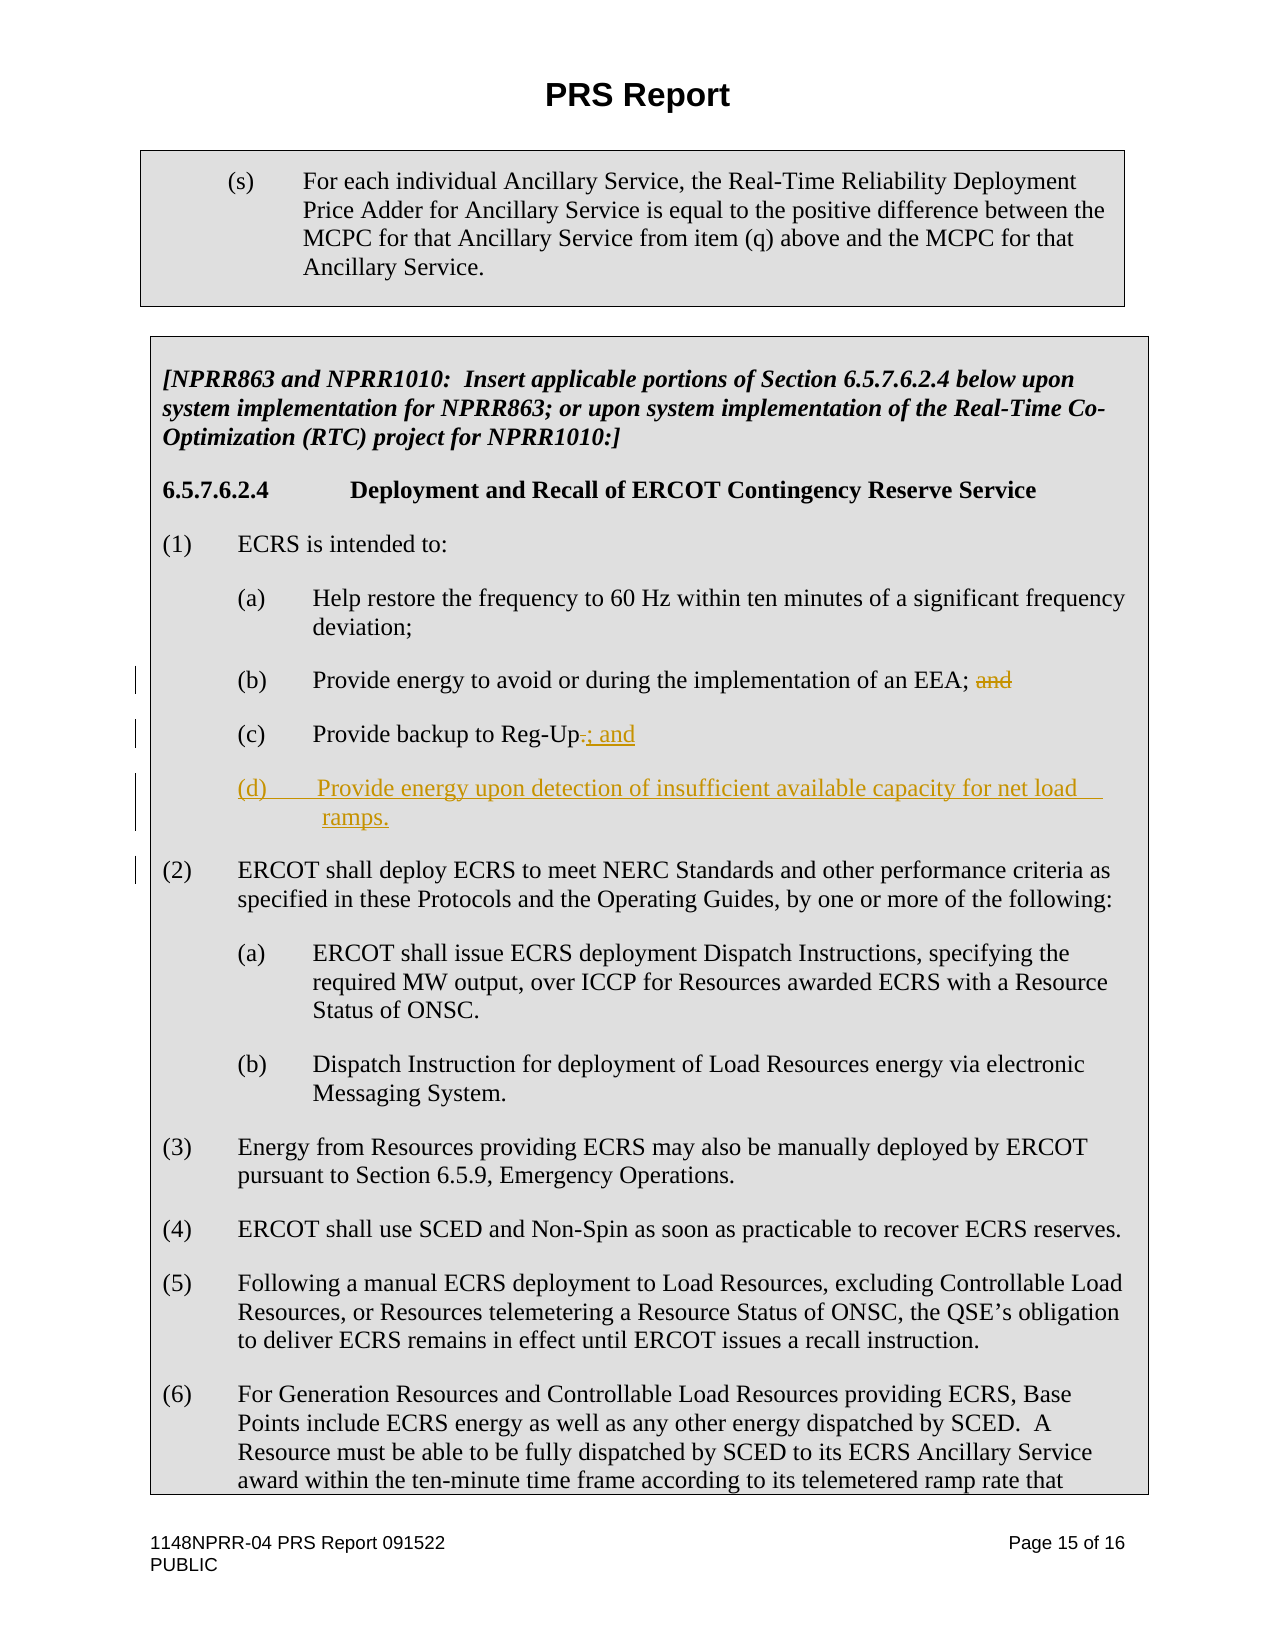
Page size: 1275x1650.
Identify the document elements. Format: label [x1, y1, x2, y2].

table_header [151, 337, 1148, 1494]
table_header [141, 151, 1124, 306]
